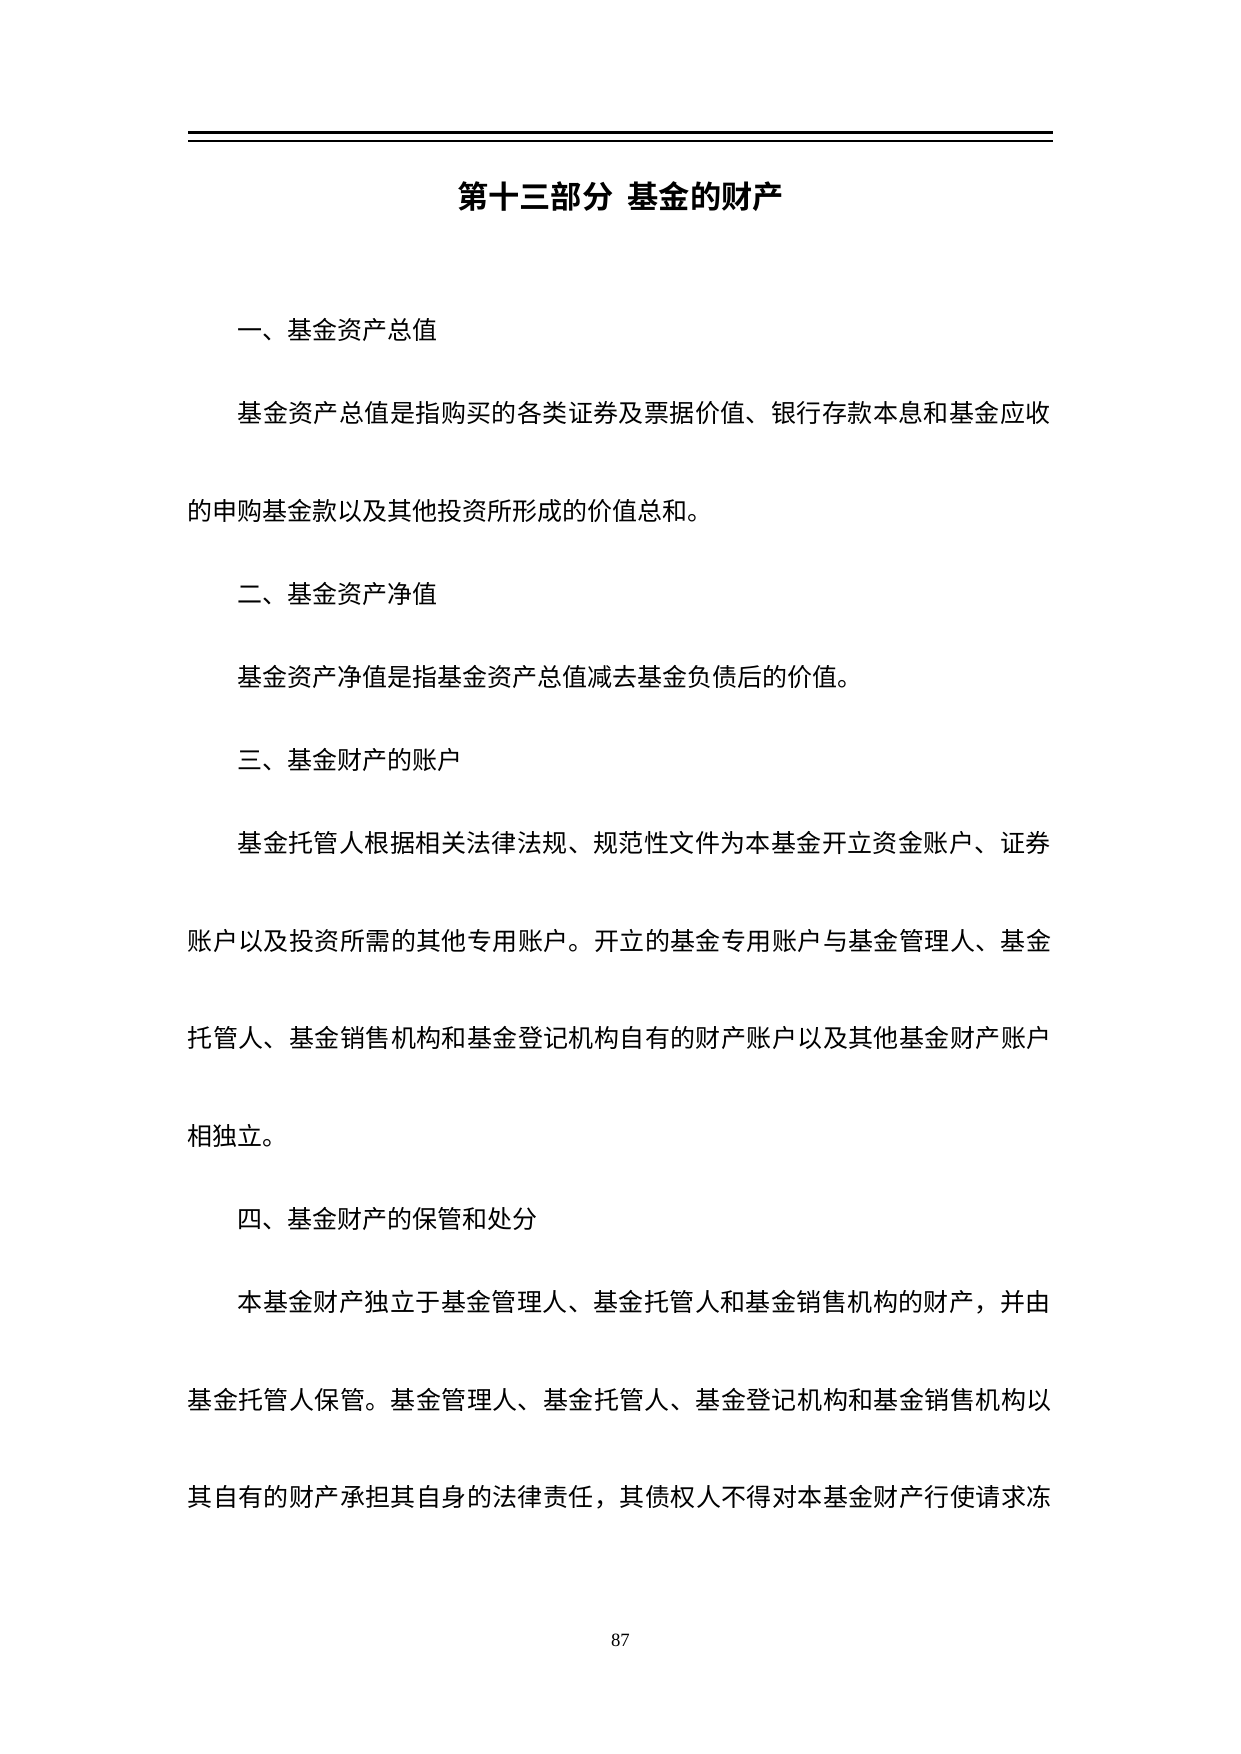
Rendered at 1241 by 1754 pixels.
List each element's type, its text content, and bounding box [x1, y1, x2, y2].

text 四、基金财产的保管和处分 [187, 1185, 1053, 1250]
text 基金资产净值是指基金资产总值减去基金负债后的价值。 [187, 643, 1053, 708]
text 基金资产总值是指购买的各类证券及票据价值、银行存款本息和基金应收的申购基金款以及其他投资所形成的价值总和。 [187, 379, 1053, 542]
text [187, 1268, 1053, 1528]
text 基金托管人根据相关法律法规、规范性文件为本基金开立资金账户、证券账户以及投资所需的其他专用账户。开立的基金专用账户与基金管理人、基金托管人、基金销售机构和基金登记机构自有的财产账户以及其他基金财产账户相独立。 [187, 809, 1053, 1167]
text 二、基金资产净值 [187, 560, 1053, 625]
text 三、基金财产的账户 [187, 726, 1053, 791]
text 一、基金资产总值 [187, 296, 1053, 361]
subtitle 第十三部分 基金的财产 [187, 162, 1053, 227]
